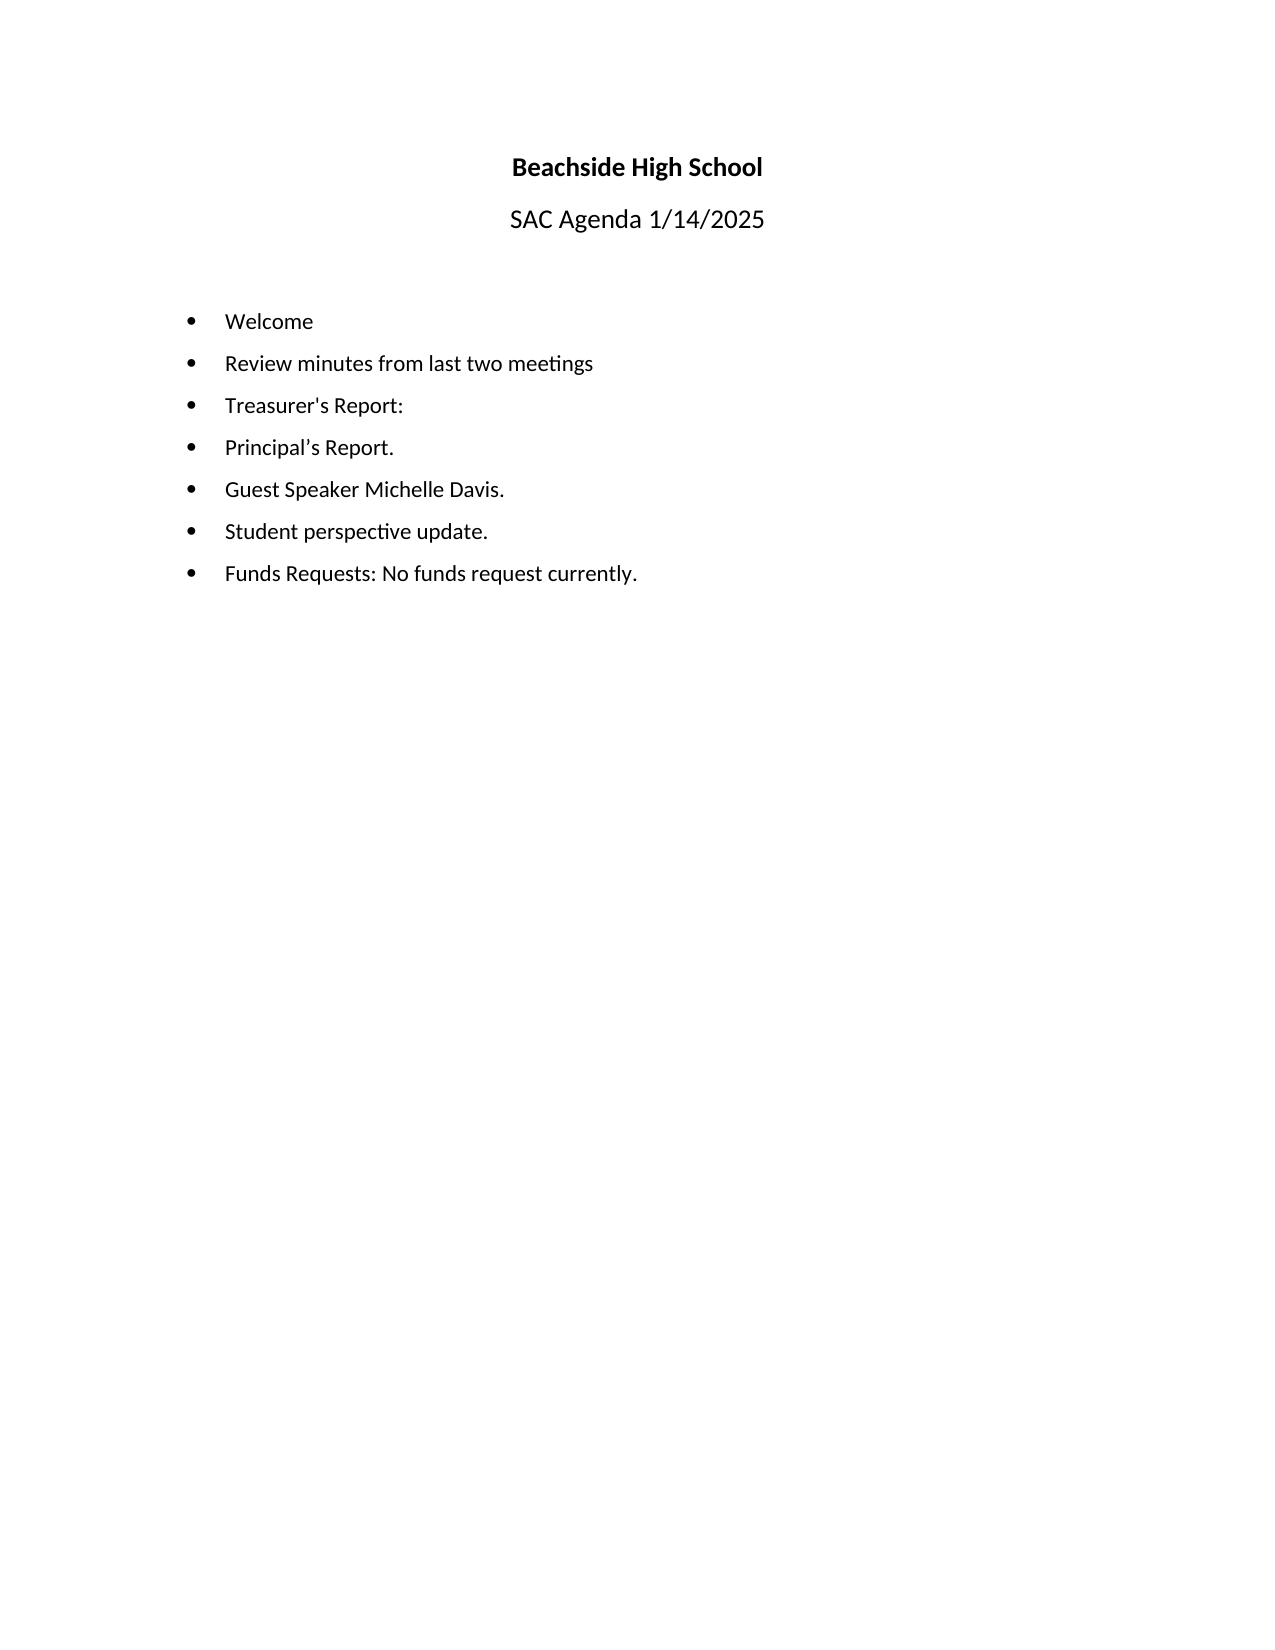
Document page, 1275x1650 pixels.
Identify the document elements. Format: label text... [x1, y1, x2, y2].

list Funds Requests: No funds request currently. [187, 559, 1125, 587]
list Treasurer's Report: [187, 391, 1125, 419]
list Welcome [187, 307, 1125, 335]
list Principal’s Report. [187, 433, 1125, 461]
list Review minutes from last two meetings [187, 349, 1125, 377]
text SAC Agenda 1/14/2025 [150, 202, 1125, 235]
text Beachside High School [150, 150, 1125, 183]
list Guest Speaker Michelle Davis. [187, 475, 1125, 503]
list Student perspective update. [187, 517, 1125, 545]
